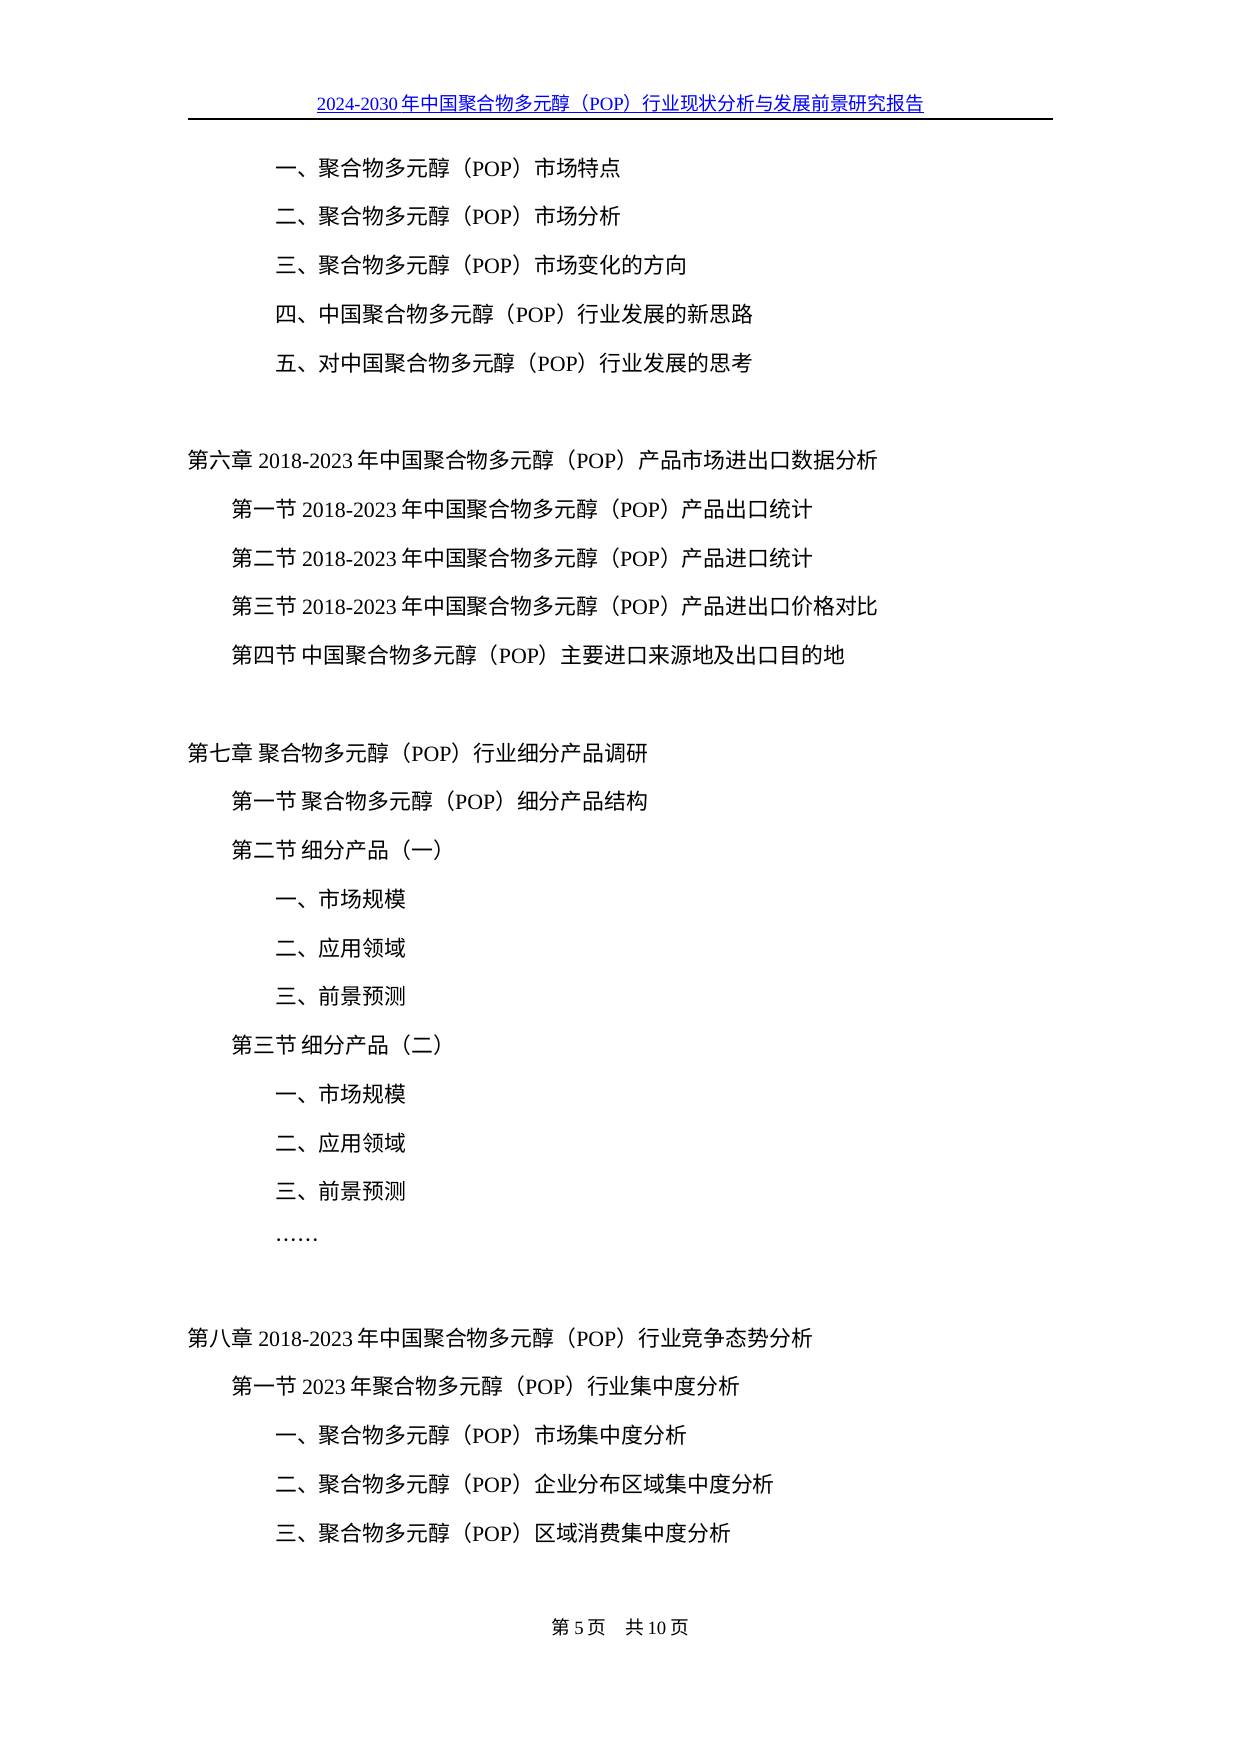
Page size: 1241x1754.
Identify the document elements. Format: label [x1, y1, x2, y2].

text [187, 150, 1053, 1548]
